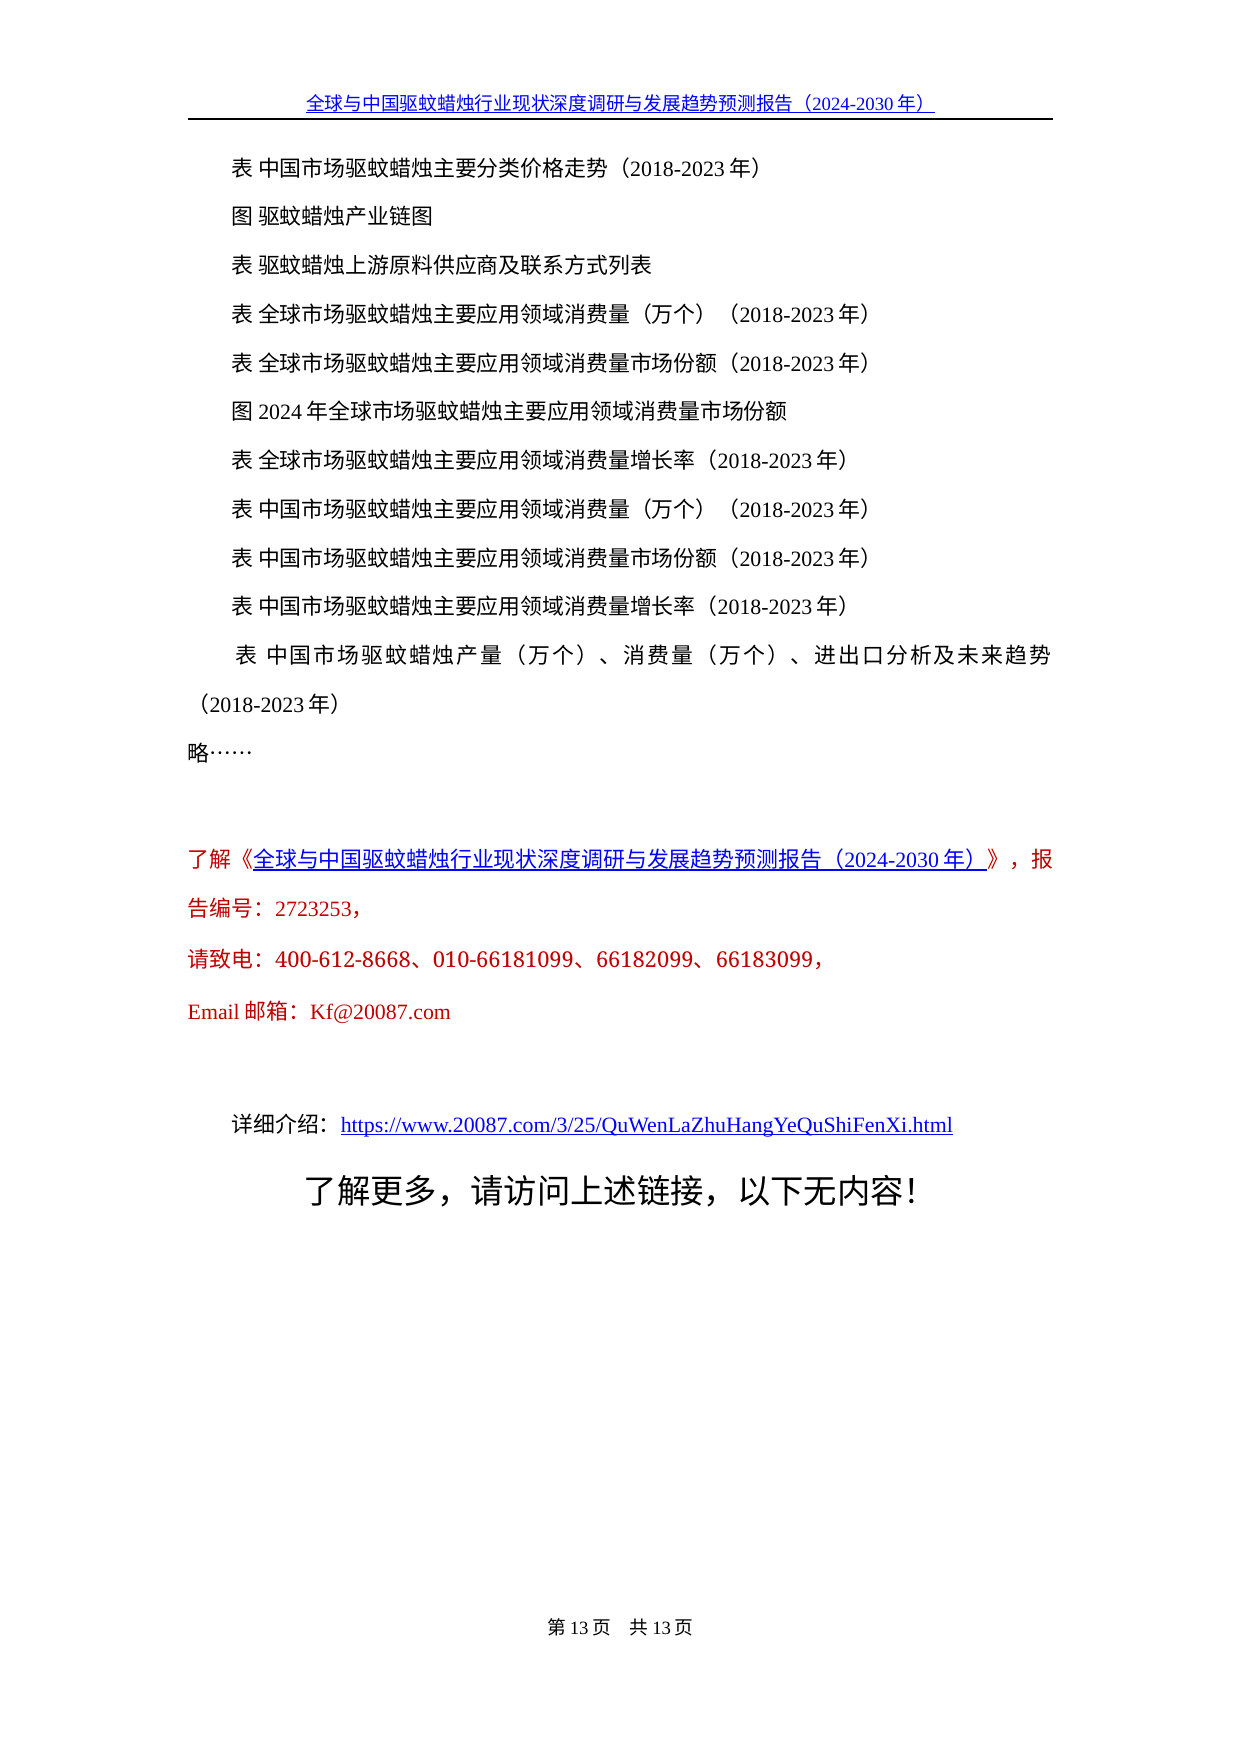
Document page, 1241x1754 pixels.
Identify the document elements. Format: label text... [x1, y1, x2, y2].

text 详细介绍：https://www.20087.com/3/25/QuWenLaZhuHangYeQuShiFenXi.html [187, 1106, 1053, 1139]
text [187, 150, 1053, 768]
text 请致电：400-612-8668、010-66181099、66182099、66183099， [187, 942, 1053, 974]
text 了解《全球与中国驱蚊蜡烛行业现状深度调研与发展趋势预测报告（2024-2030年）》，报告编号：2723253， [187, 842, 1053, 923]
title 了解更多，请访问上述链接，以下无内容！ [187, 1156, 1053, 1221]
text Email邮箱：Kf@20087.com [187, 993, 1053, 1026]
